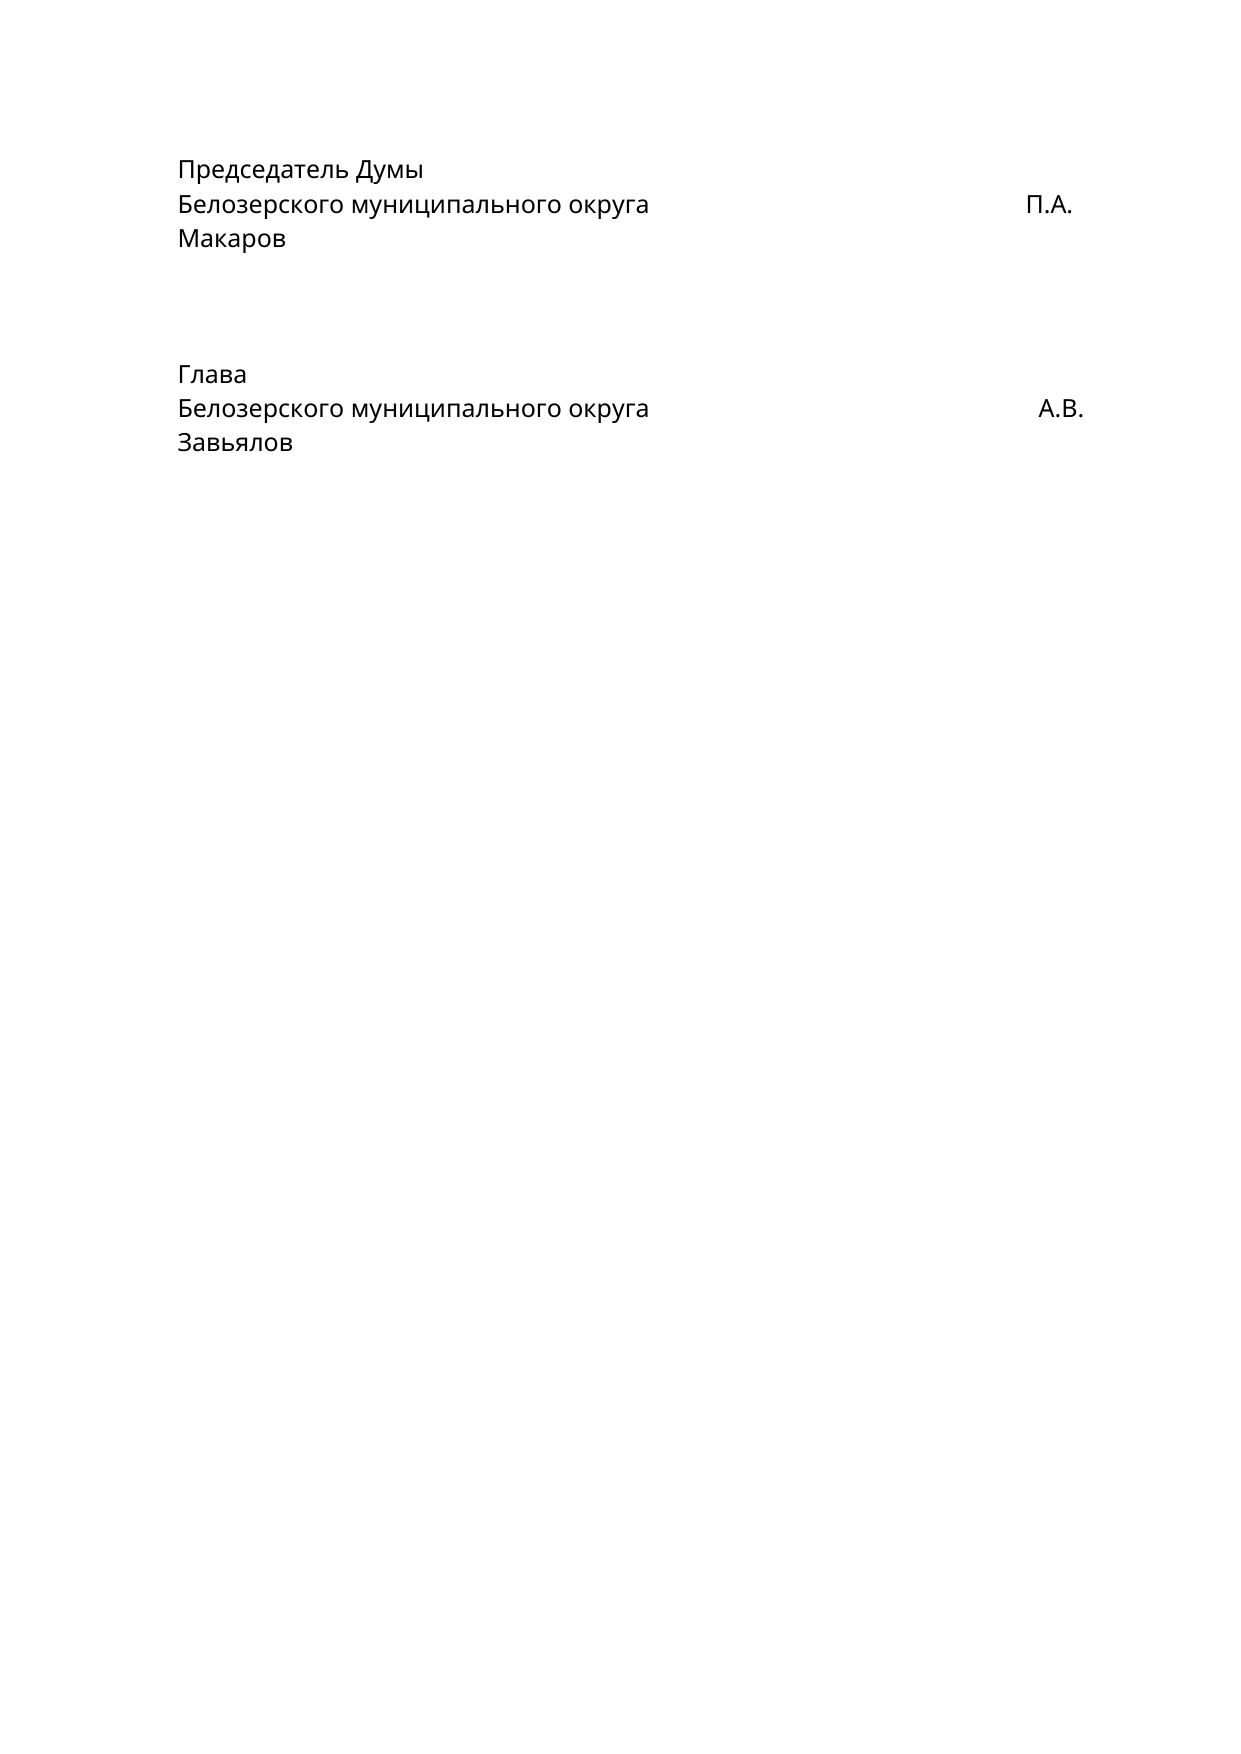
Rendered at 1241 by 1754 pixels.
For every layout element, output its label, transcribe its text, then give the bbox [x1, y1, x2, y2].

text Белозерского муниципального округа П.А. Макаров [177, 186, 1107, 254]
text Глава [177, 357, 1107, 391]
text Председатель Думы [177, 152, 1107, 186]
text Белозерского муниципального округа А.В. Завьялов [177, 391, 1107, 459]
